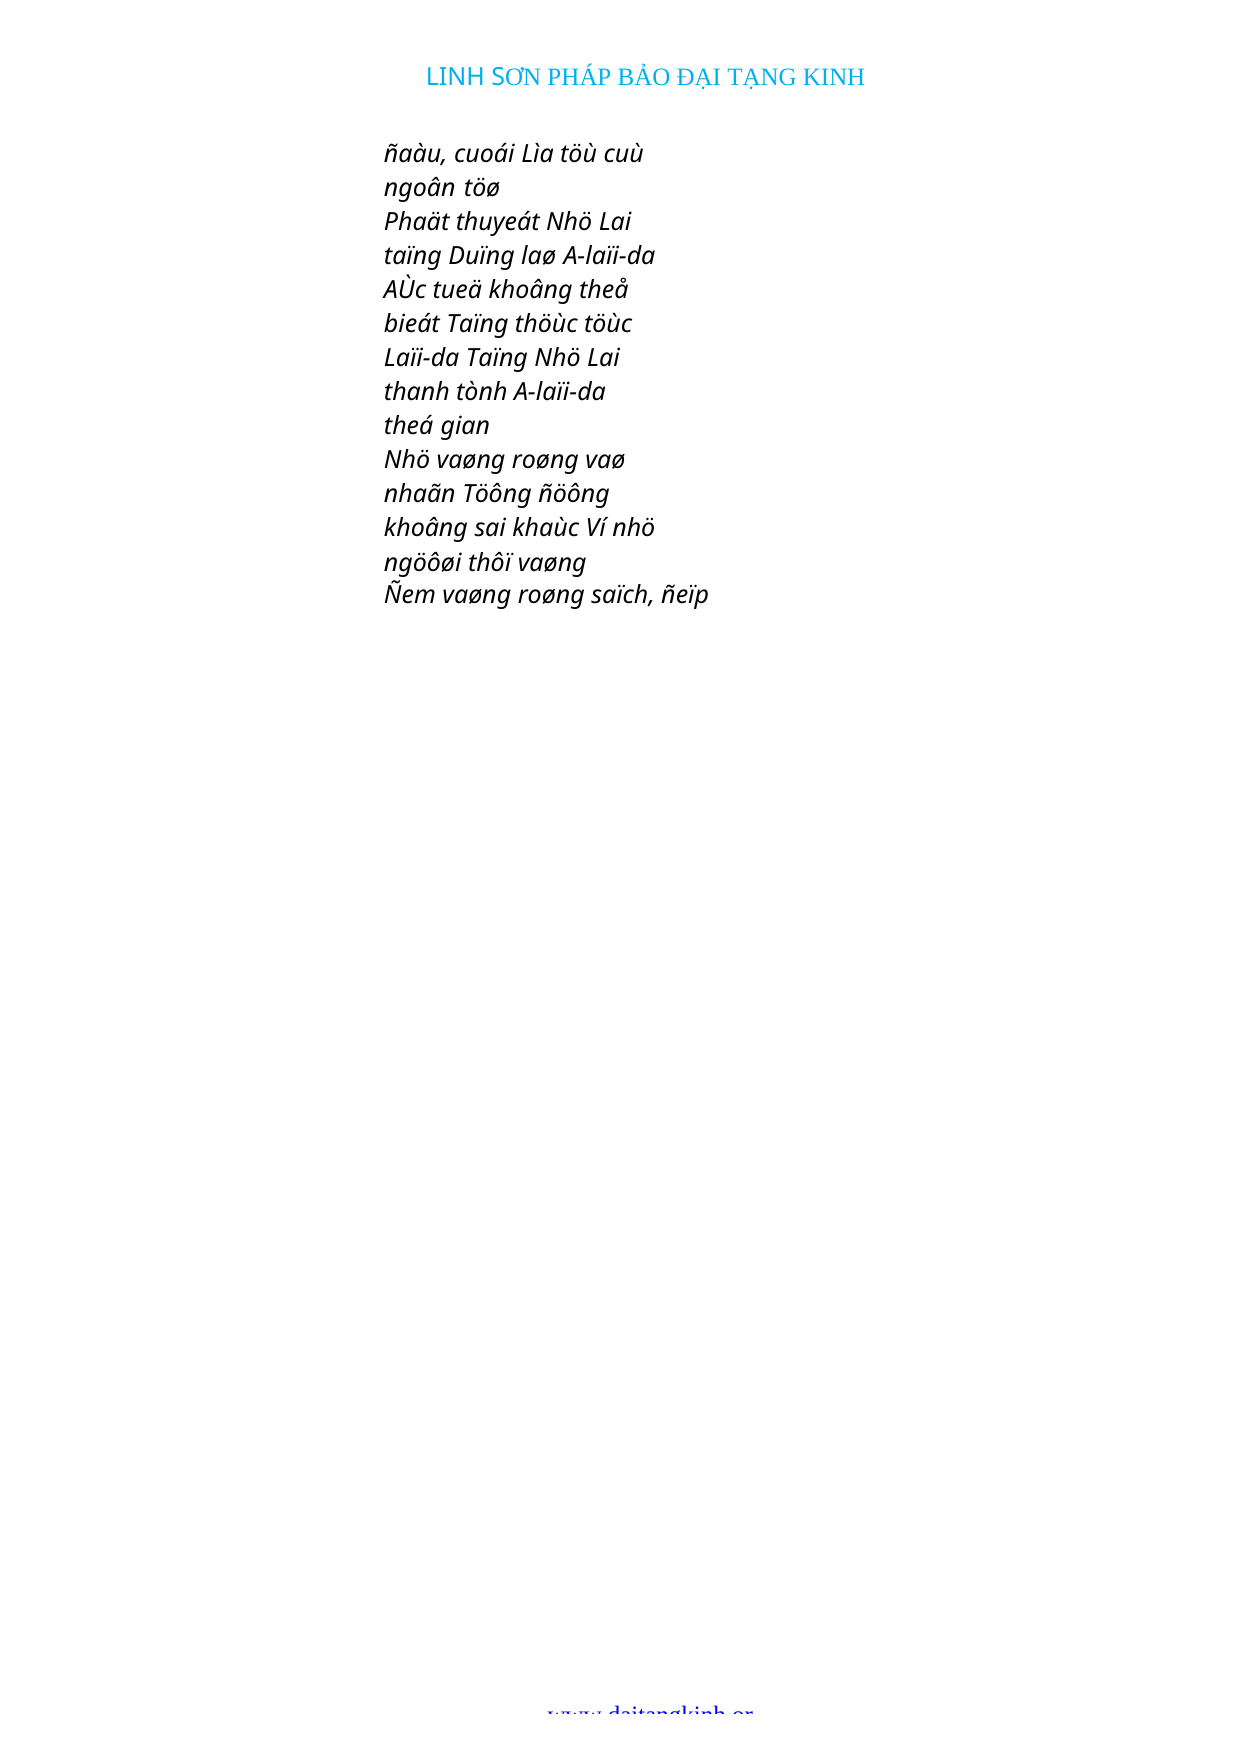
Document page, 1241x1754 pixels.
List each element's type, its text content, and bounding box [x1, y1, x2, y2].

text Ñem vaøng roøng saïch, ñeïp [384, 578, 1105, 610]
text Phaät thuyeát Nhö Lai taïng Duïng laø A-laïi-da [384, 203, 661, 272]
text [384, 135, 686, 203]
text Nhö vaøng roøng vaø nhaãn Töông ñöông khoâng sai khaùc Ví nhö ngöôøi thôï vaøng [384, 442, 686, 578]
text AÙc tueä khoâng theå bieát Taïng thöùc töùc Laïi-da Taïng Nhö Lai thanh tònh A-laïi-da theá gian [384, 272, 639, 442]
